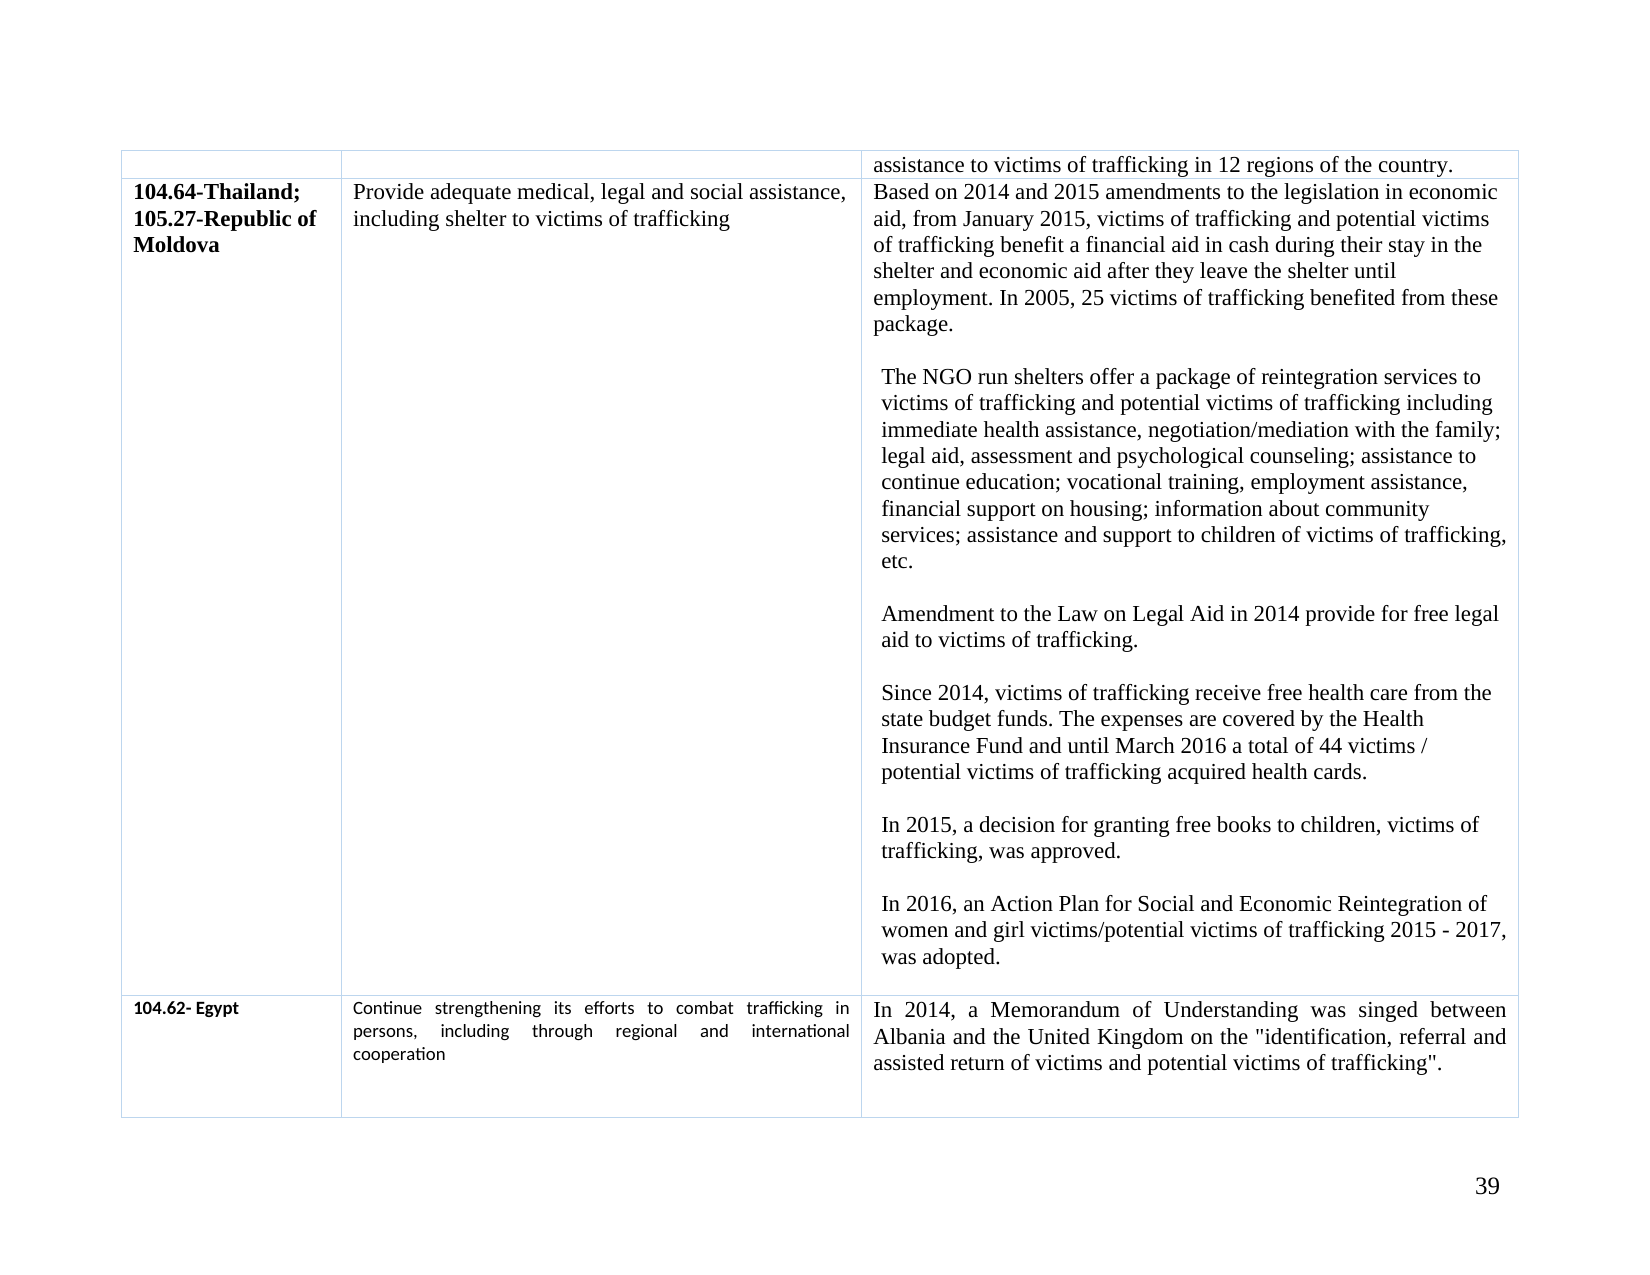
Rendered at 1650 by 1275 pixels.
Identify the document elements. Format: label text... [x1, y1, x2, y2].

table_cell Based on 2014 and 2015 amendments to the legislation in economic aid, from January 2015, victims of trafficking and potential victims of trafficking benefit a financial aid in cash during their stay in the shelter and economic aid after they leave the shelter until employment. In 2005, 25 victims of trafficking benefited from these package. The NGO run shelters offer a package of reintegration services to victims of trafficking and potential victims of trafficking including immediate health assistance, negotiation/mediation with the family; legal aid, assessment and psychological counseling; assistance to continue education; vocational training, employment assistance, financial support on housing; information about community services; assistance and support to children of victims of trafficking, etc. Amendment to the Law on Legal Aid in 2014 provide for free legal aid to victims of trafficking. Since 2014, victims of trafficking receive free health care from the state budget funds. The expenses are covered by the Health Insurance Fund and until March 2016 a total of 44 victims / potential victims of trafficking acquired health cards. In 2015, a decision for granting free books to children, victims of trafficking, was approved. In 2016, an Action Plan for Social and Economic Reintegration of women and girl victims/potential victims of trafficking 2015 - 2017, was adopted. [862, 179, 1518, 995]
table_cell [342, 151, 861, 177]
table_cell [122, 151, 341, 177]
table_cell Provide adequate medical, legal and social assistance, including shelter to victims of trafficking [342, 179, 861, 995]
table_cell 104.64-Thailand; 105.27-Republic of Moldova [122, 179, 341, 995]
table_cell 104.62- Egypt [122, 996, 341, 1117]
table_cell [342, 996, 861, 1117]
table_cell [862, 996, 1518, 1117]
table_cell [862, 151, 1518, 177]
